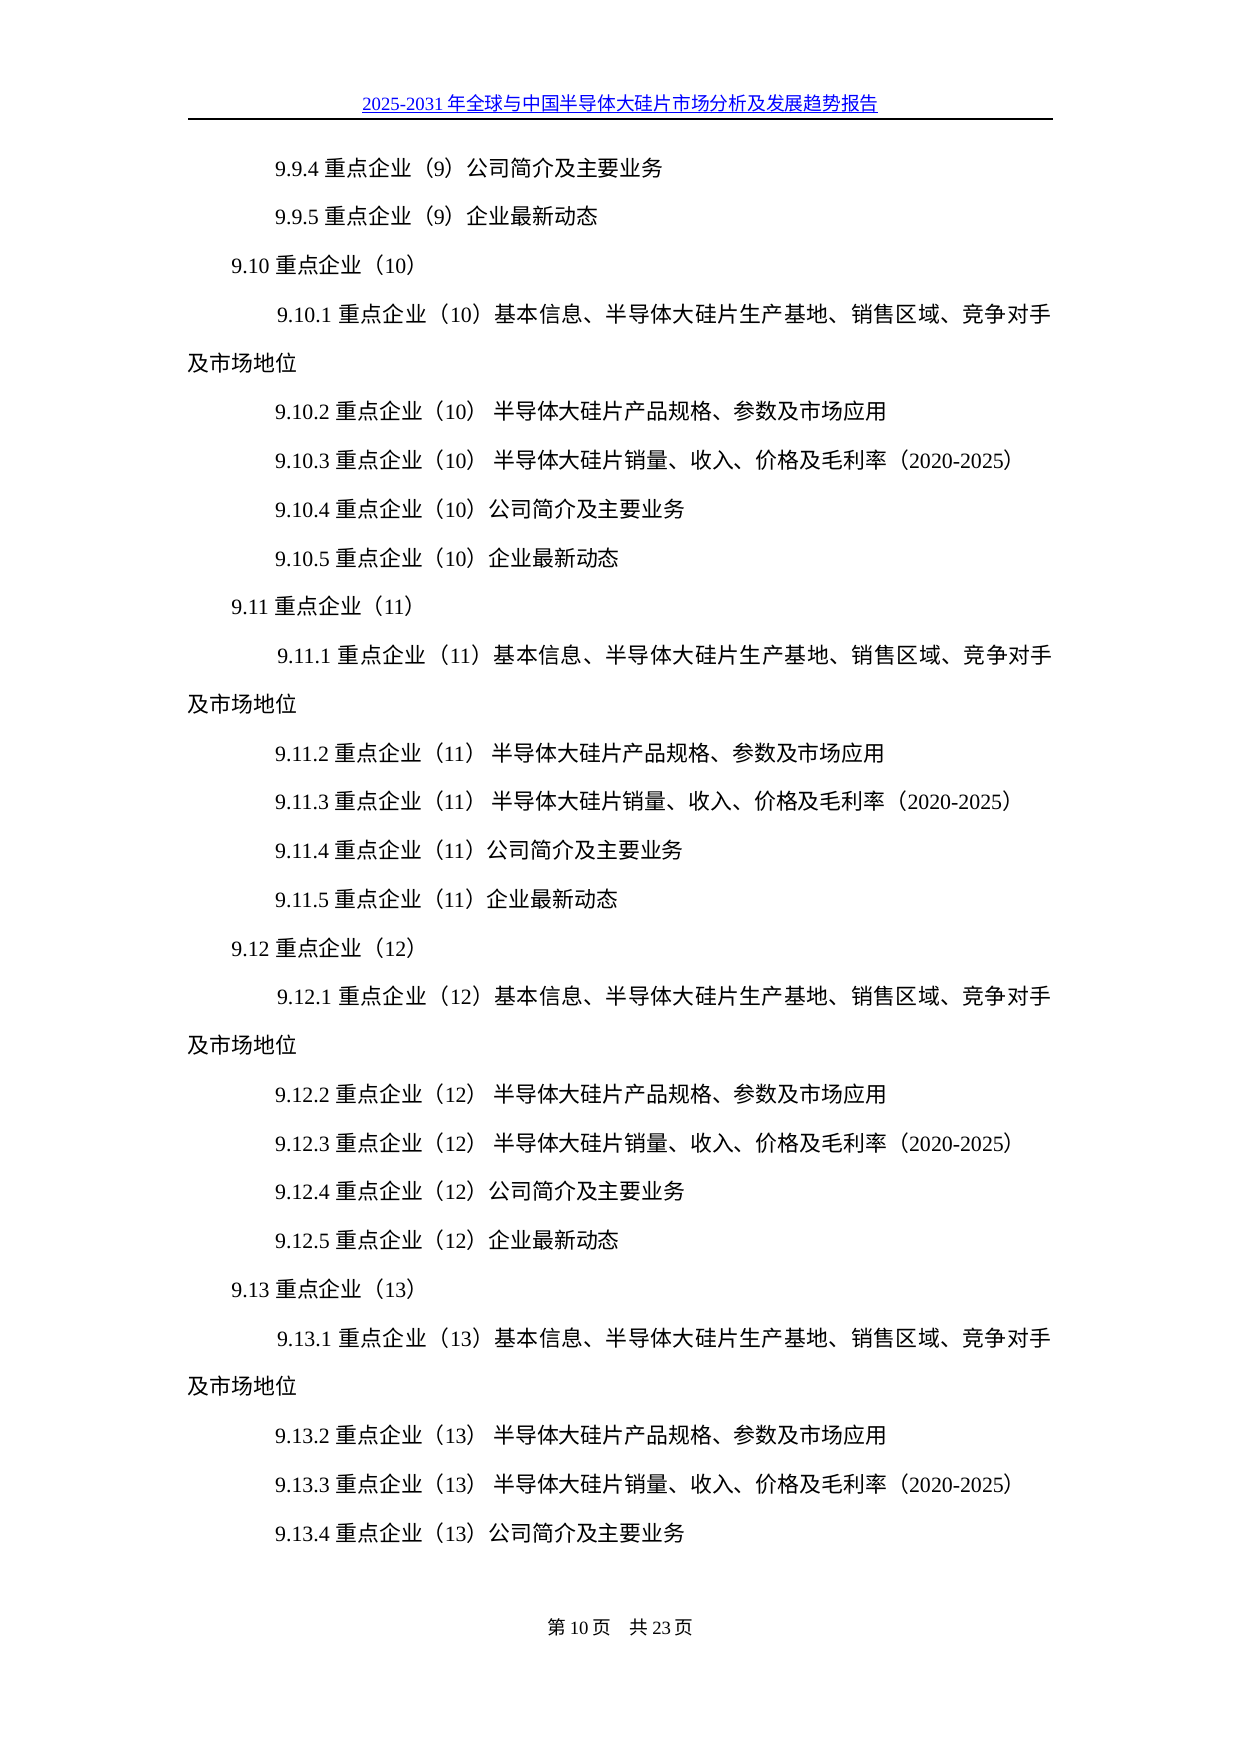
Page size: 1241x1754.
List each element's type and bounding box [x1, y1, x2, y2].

text [187, 150, 1053, 1548]
